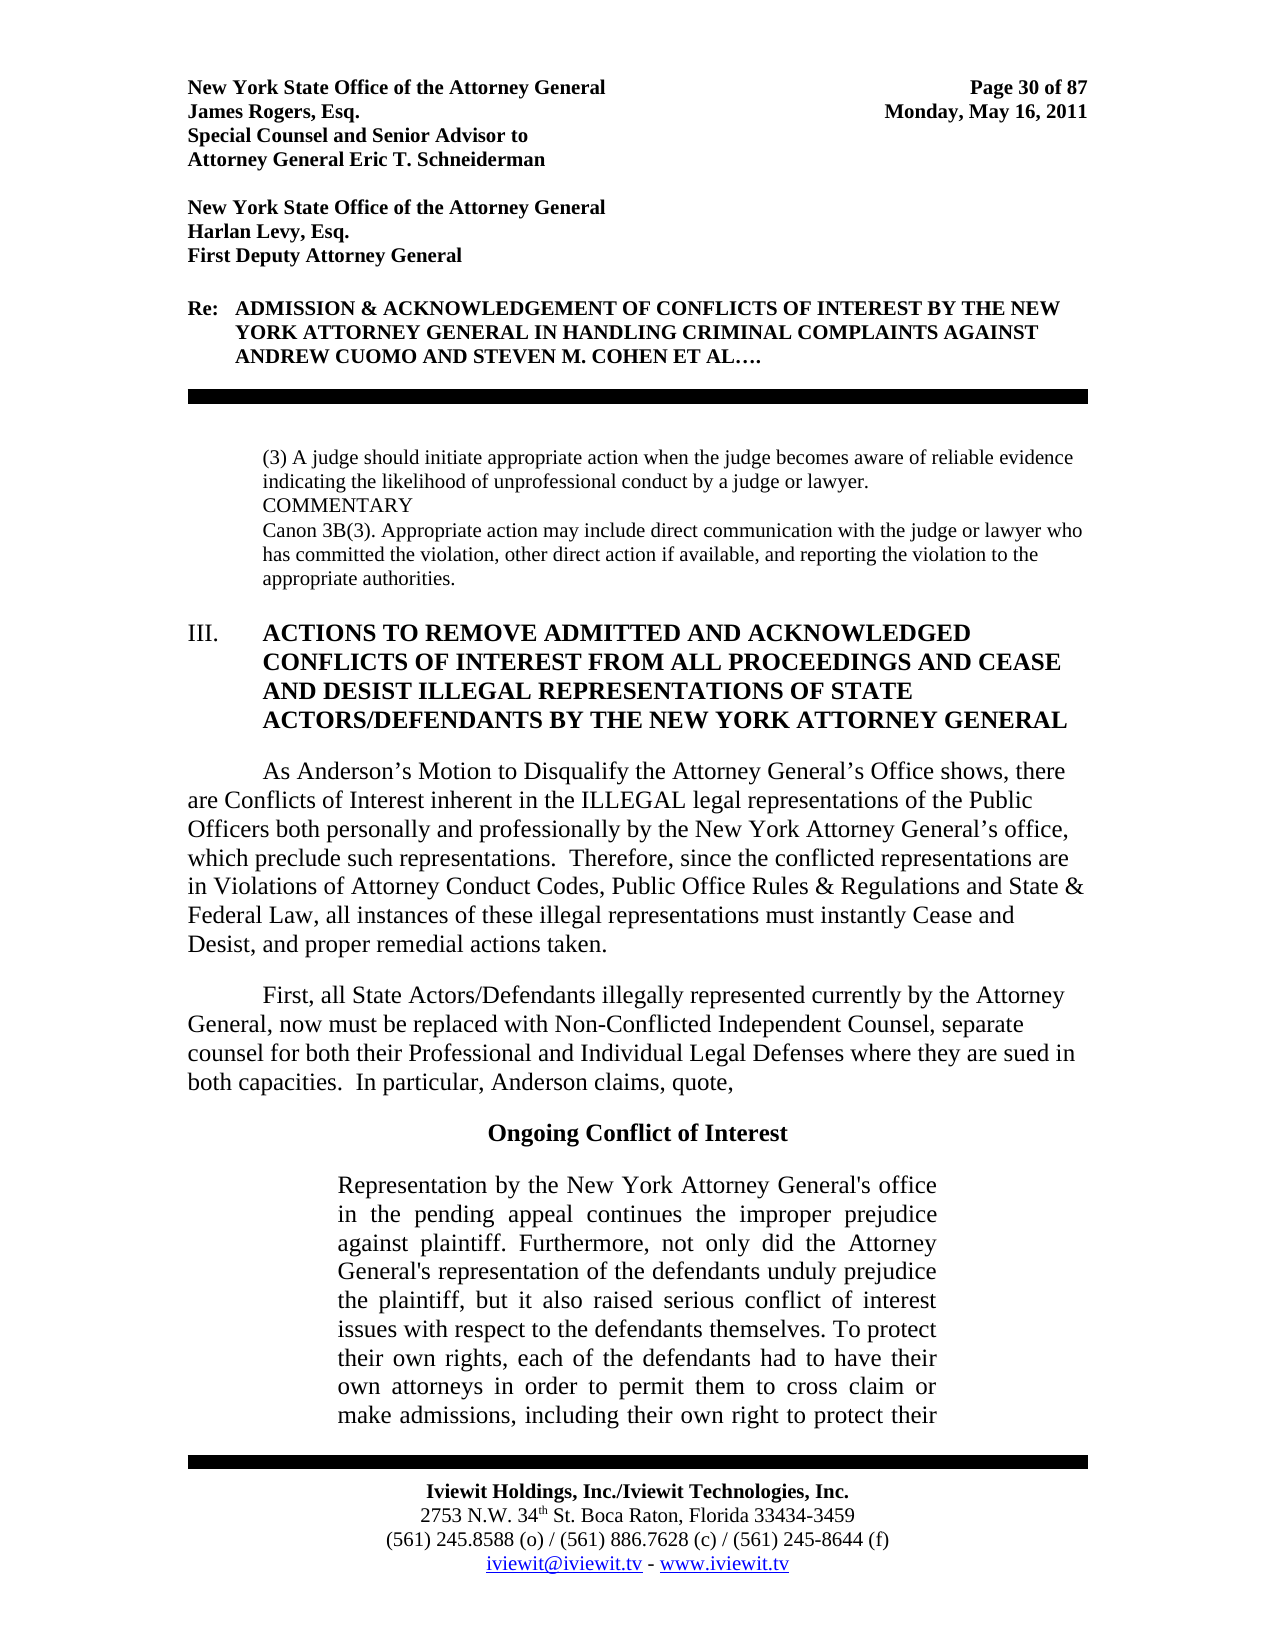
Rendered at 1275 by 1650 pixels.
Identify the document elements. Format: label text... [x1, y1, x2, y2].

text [337, 1170, 937, 1429]
text As Anderson’s Motion to Disqualify the Attorney General’s Office shows, there are Conflicts of Interest inherent in the ILLEGAL legal representations of the Public Officers both personally and professionally by the New York Attorney General’s office, which preclude such representations. Therefore, since the conflicted representations are in Violations of Attorney Conduct Codes, Public Office Rules & Regulations and State & Federal Law, all instances of these illegal representations must instantly Cease and Desist, and proper remedial actions taken. [187, 756, 1087, 958]
list (3) A judge should initiate appropriate action when the judge becomes aware of reliable evidence indicating the likelihood of unprofessional conduct by a judge or lawyer. [262, 445, 1087, 493]
list Canon 3B(3). Appropriate action may include direct communication with the judge or lawyer who has committed the violation, other direct action if available, and reporting the violation to the appropriate authorities. [262, 517, 1087, 590]
text Ongoing Conflict of Interest [337, 1118, 937, 1147]
list COMMENTARY [262, 493, 1087, 517]
list ACTIONS TO REMOVE ADMITTED AND ACKNOWLEDGED CONFLICTS OF INTEREST FROM ALL PROCEEDINGS AND CEASE AND DESIST ILLEGAL REPRESENTATIONS OF STATE ACTORS/DEFENDANTS BY THE NEW YORK ATTORNEY GENERAL [187, 618, 1087, 733]
text First, all State Actors/Defendants illegally represented currently by the Attorney General, now must be replaced with Non-Conflicted Independent Counsel, separate counsel for both their Professional and Individual Legal Defenses where they are sued in both capacities. In particular, Anderson claims, quote, [187, 981, 1087, 1096]
